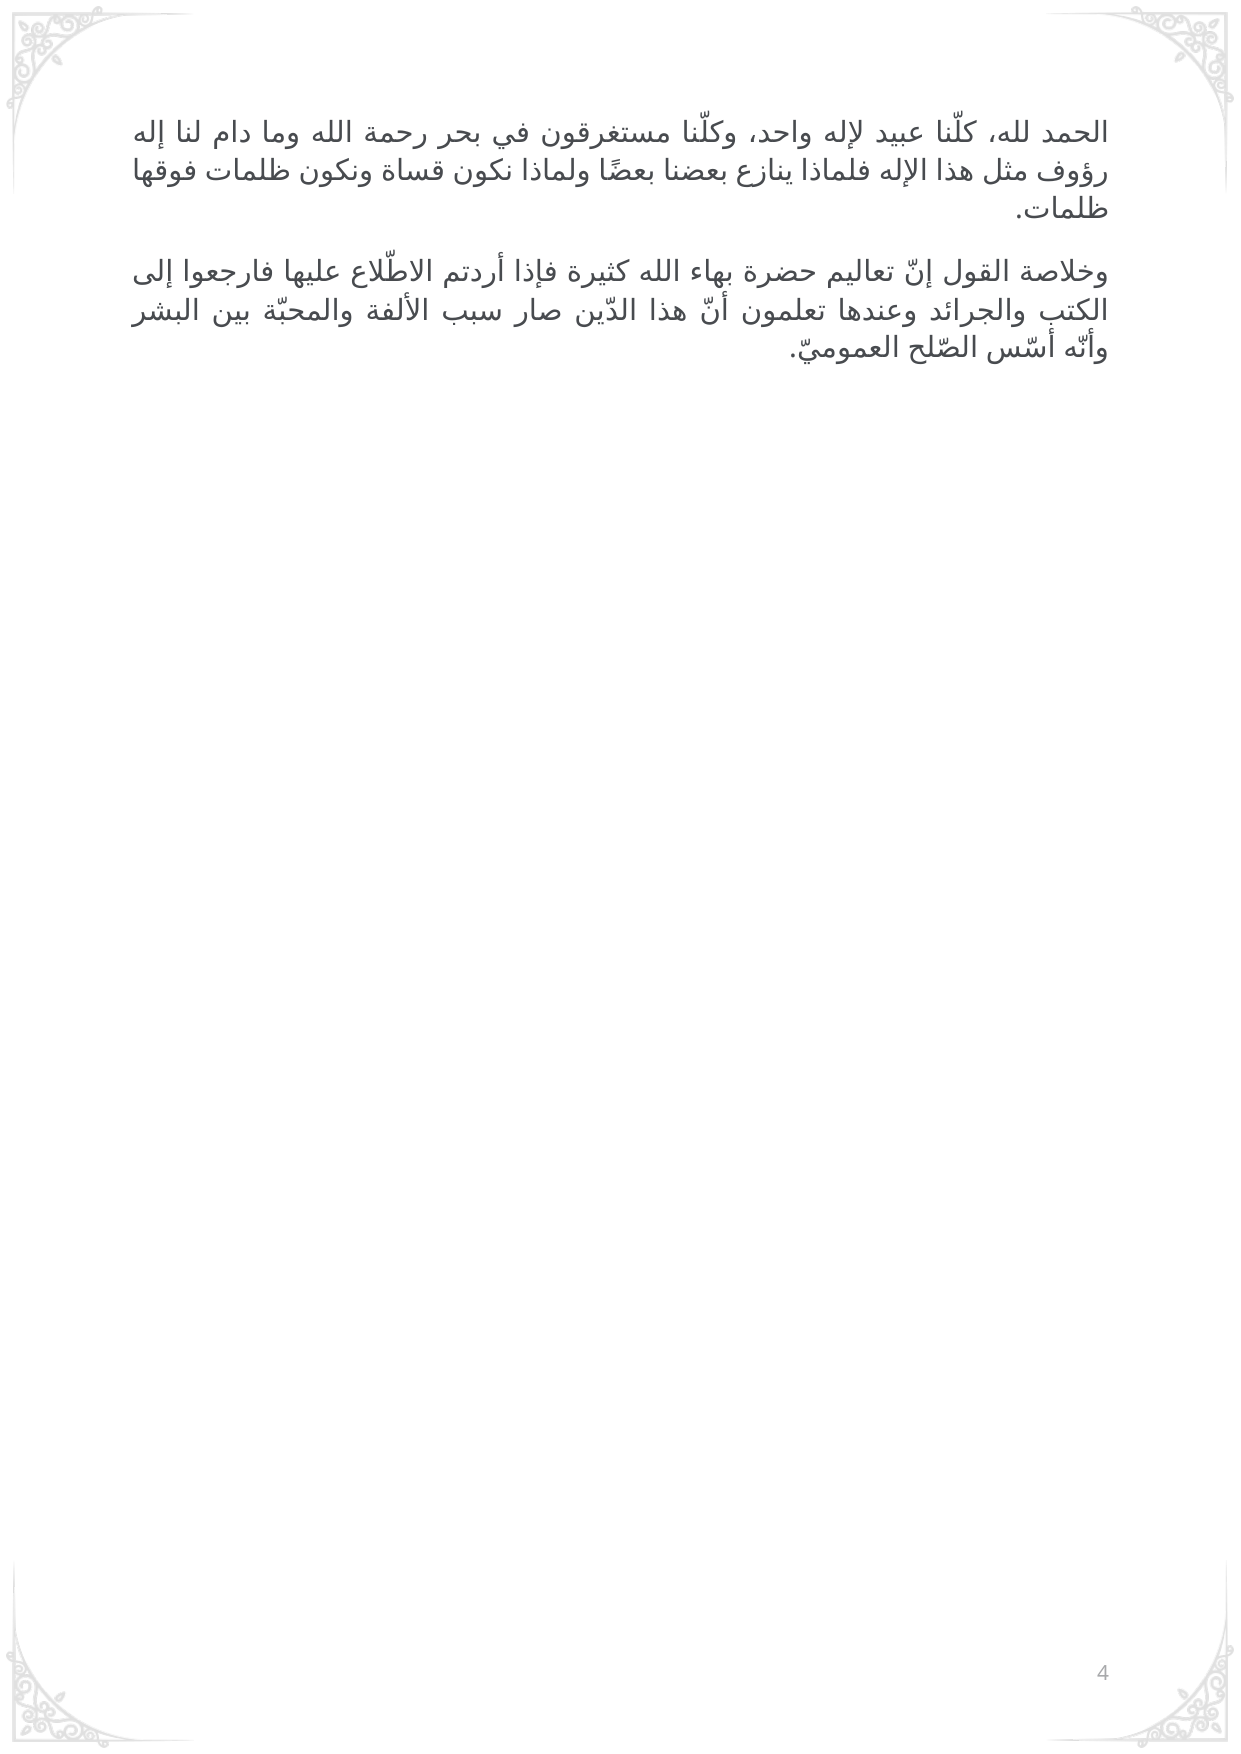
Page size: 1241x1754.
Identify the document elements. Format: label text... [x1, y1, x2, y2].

picture [6, 1560, 194, 1748]
picture [6, 6, 194, 194]
picture [1046, 6, 1234, 194]
picture [1046, 1560, 1234, 1748]
text الحمد لله، كلّنا عبيد لإله واحد، وكلّنا مستغرقون في بحر رحمة الله وما دام لنا إله رؤوف مثل هذا الإله فلماذا ينازع بعضنا بعضًا ولماذا نكون قساة ونكون ظلمات فوقها ظلمات. [131, 117, 1109, 231]
text وخلاصة القول إنّ تعاليم حضرة بهاء الله كثيرة فإذا أردتم الاطّلاع عليها فارجعوا إلى الكتب والجرائد وعندها تعلمون أنّ هذا الدّين صار سبب الألفة والمحبّة بين البشر وأنّه أسّس الصّلح العموميّ. [131, 256, 1109, 370]
